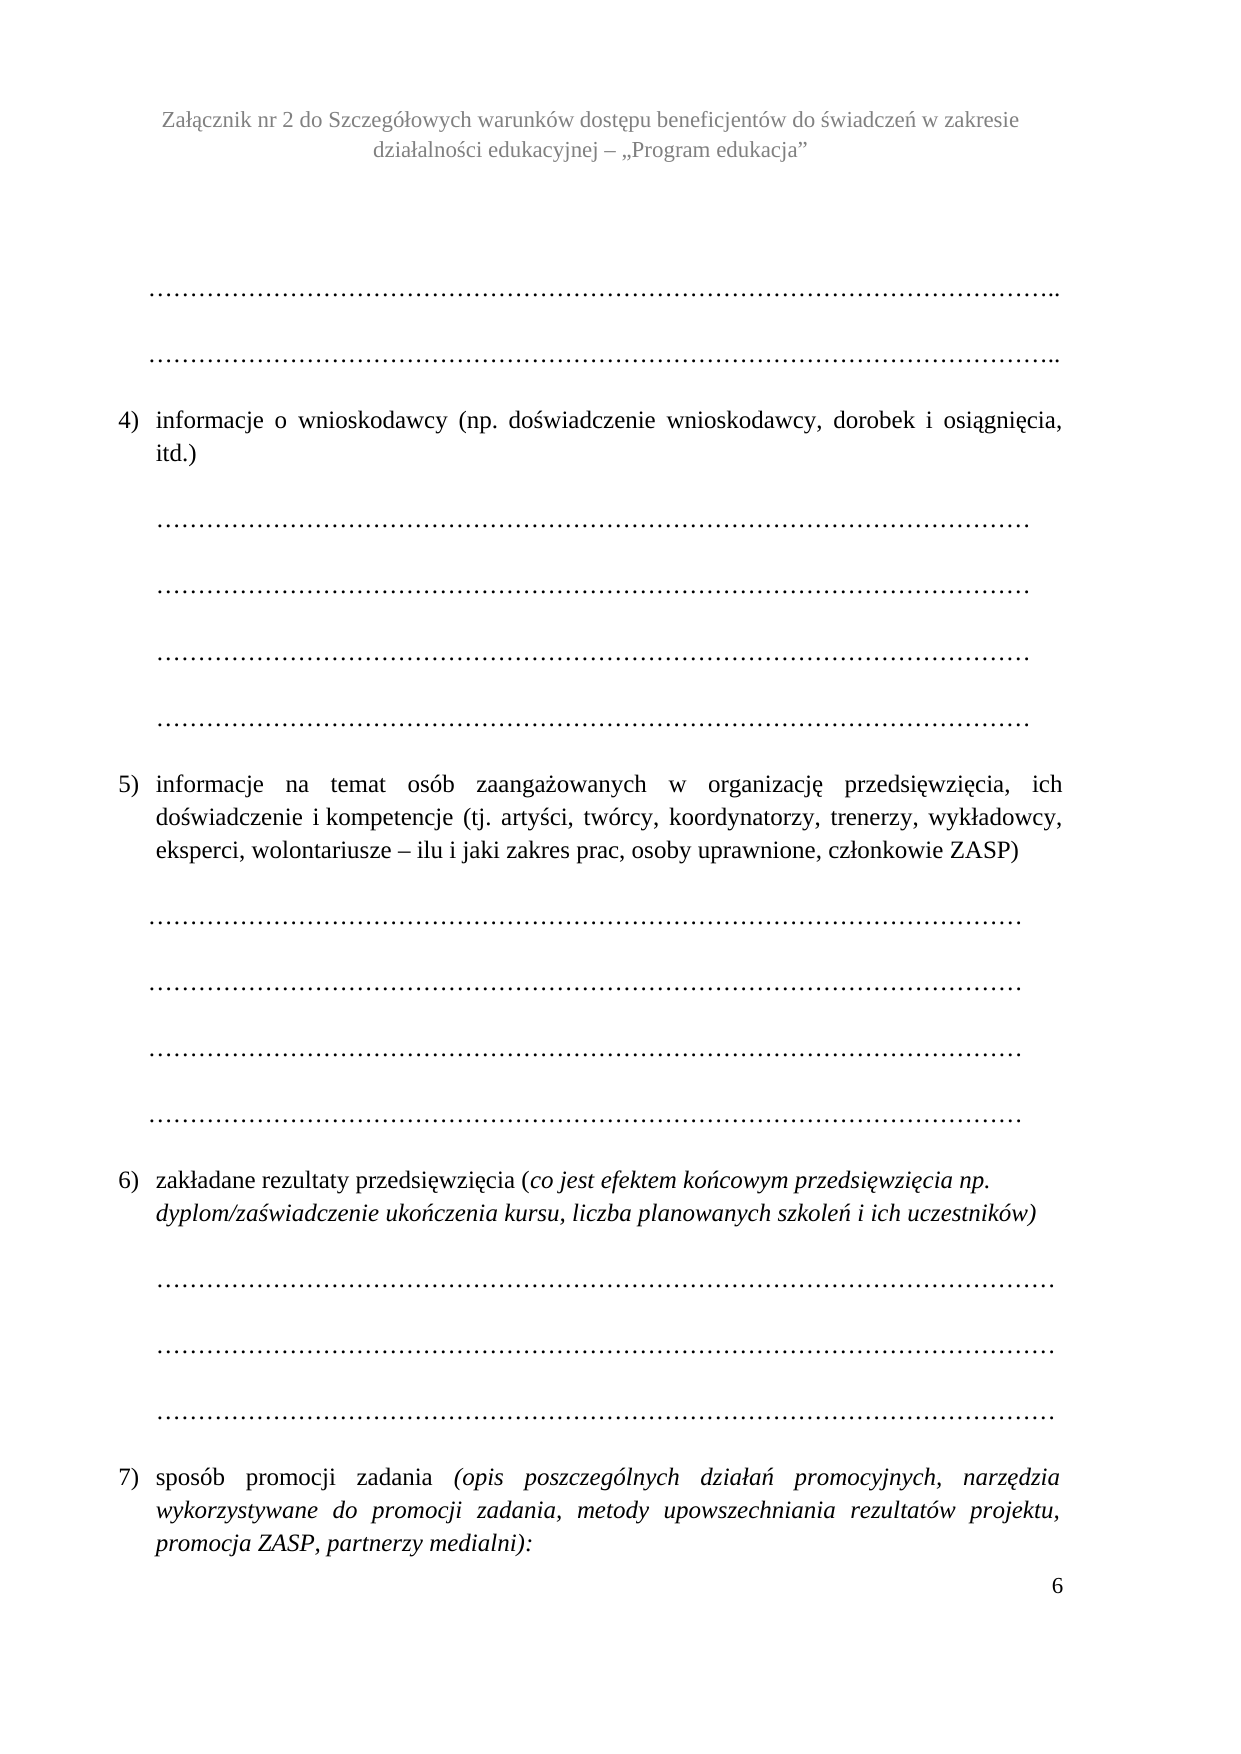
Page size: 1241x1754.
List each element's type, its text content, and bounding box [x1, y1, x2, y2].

list ……………………………………………………………………………………………….. [148, 339, 1063, 368]
list informacje o wnioskodawcy (np. doświadczenie wnioskodawcy, dorobek i osiągnięcia, itd.) [118, 405, 1063, 467]
list …………………………………………………………………………………………… [148, 1033, 1063, 1062]
list informacje na temat osób zaangażowanych w organizację przedsięwzięcia, ich doświadczenie i kompetencje (tj. artyści, twórcy, koordynatorzy, trenerzy, wykładowcy, eksperci, wolontariusze – ilu i jaki zakres prac, osoby uprawnione, członkowie ZASP) [118, 769, 1063, 863]
list zakładane rezultaty przedsięwzięcia (co jest efektem końcowym przedsięwzięcia np. dyplom/zaświadczenie ukończenia kursu, liczba planowanych szkoleń i ich uczestników) [118, 1165, 1063, 1227]
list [148, 273, 1063, 302]
list …………………………………………………………………………………………… [156, 637, 1063, 665]
list …………………………………………………………………………………………… [156, 703, 1063, 731]
list ……………………………………………………………………………………………… [156, 1396, 1063, 1425]
list sposób promocji zadania (opis poszczególnych działań promocyjnych, narzędzia wykorzystywane do promocji zadania, metody upowszechniania rezultatów projektu, promocja ZASP, partnerzy medialni): [118, 1462, 1063, 1557]
list …………………………………………………………………………………………… [148, 1099, 1063, 1128]
list …………………………………………………………………………………………… [148, 967, 1063, 996]
list …………………………………………………………………………………………… [156, 571, 1063, 599]
list ……………………………………………………………………………………………… [156, 1264, 1063, 1293]
list …………………………………………………………………………………………… [148, 901, 1063, 929]
list ……………………………………………………………………………………………… [156, 1330, 1063, 1359]
list …………………………………………………………………………………………… [156, 504, 1063, 533]
